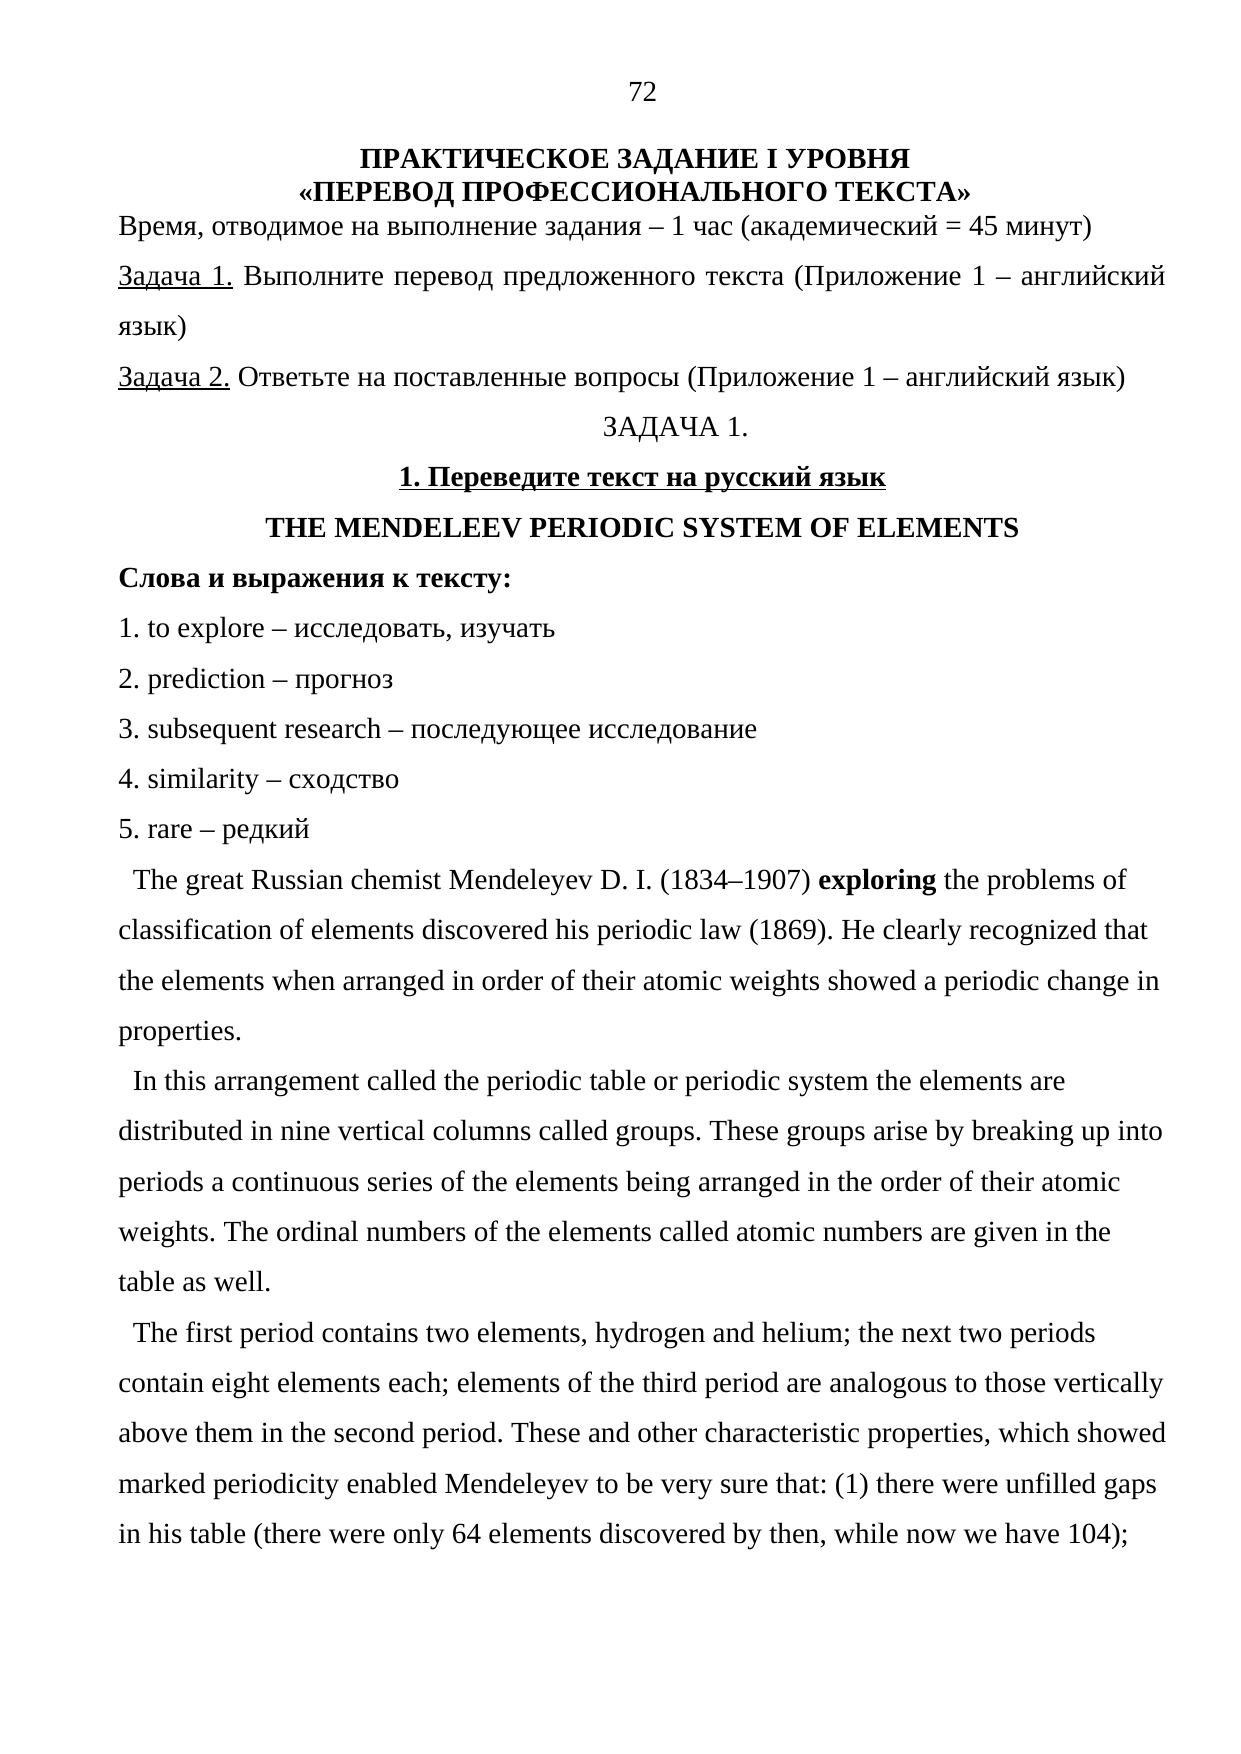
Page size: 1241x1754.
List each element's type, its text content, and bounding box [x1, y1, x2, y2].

text Время, отводимое на выполнение задания – 1 час (академический = 45 минут) [118, 208, 1167, 241]
text Задача 2. Ответьте на поставленные вопросы (Приложение 1 – английский язык) [118, 359, 1167, 392]
text «ПЕРЕВОД ПРОФЕССИОНАЛЬНОГО ТЕКСТА» [192, 174, 1078, 208]
text Задача 1. Выполните перевод предложенного текста (Приложение 1 – английский язык) [118, 258, 1167, 342]
text THE MENDELEEV PERIODIC SYSTEM OF ELEMENTS [118, 510, 1167, 543]
text ЗАДАЧА 1. 1. Переведите текст на русский язык [118, 409, 1167, 493]
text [118, 560, 1167, 1549]
text ПРАКТИЧЕСКОЕ ЗАДАНИЕ I УРОВНЯ [192, 141, 1078, 174]
